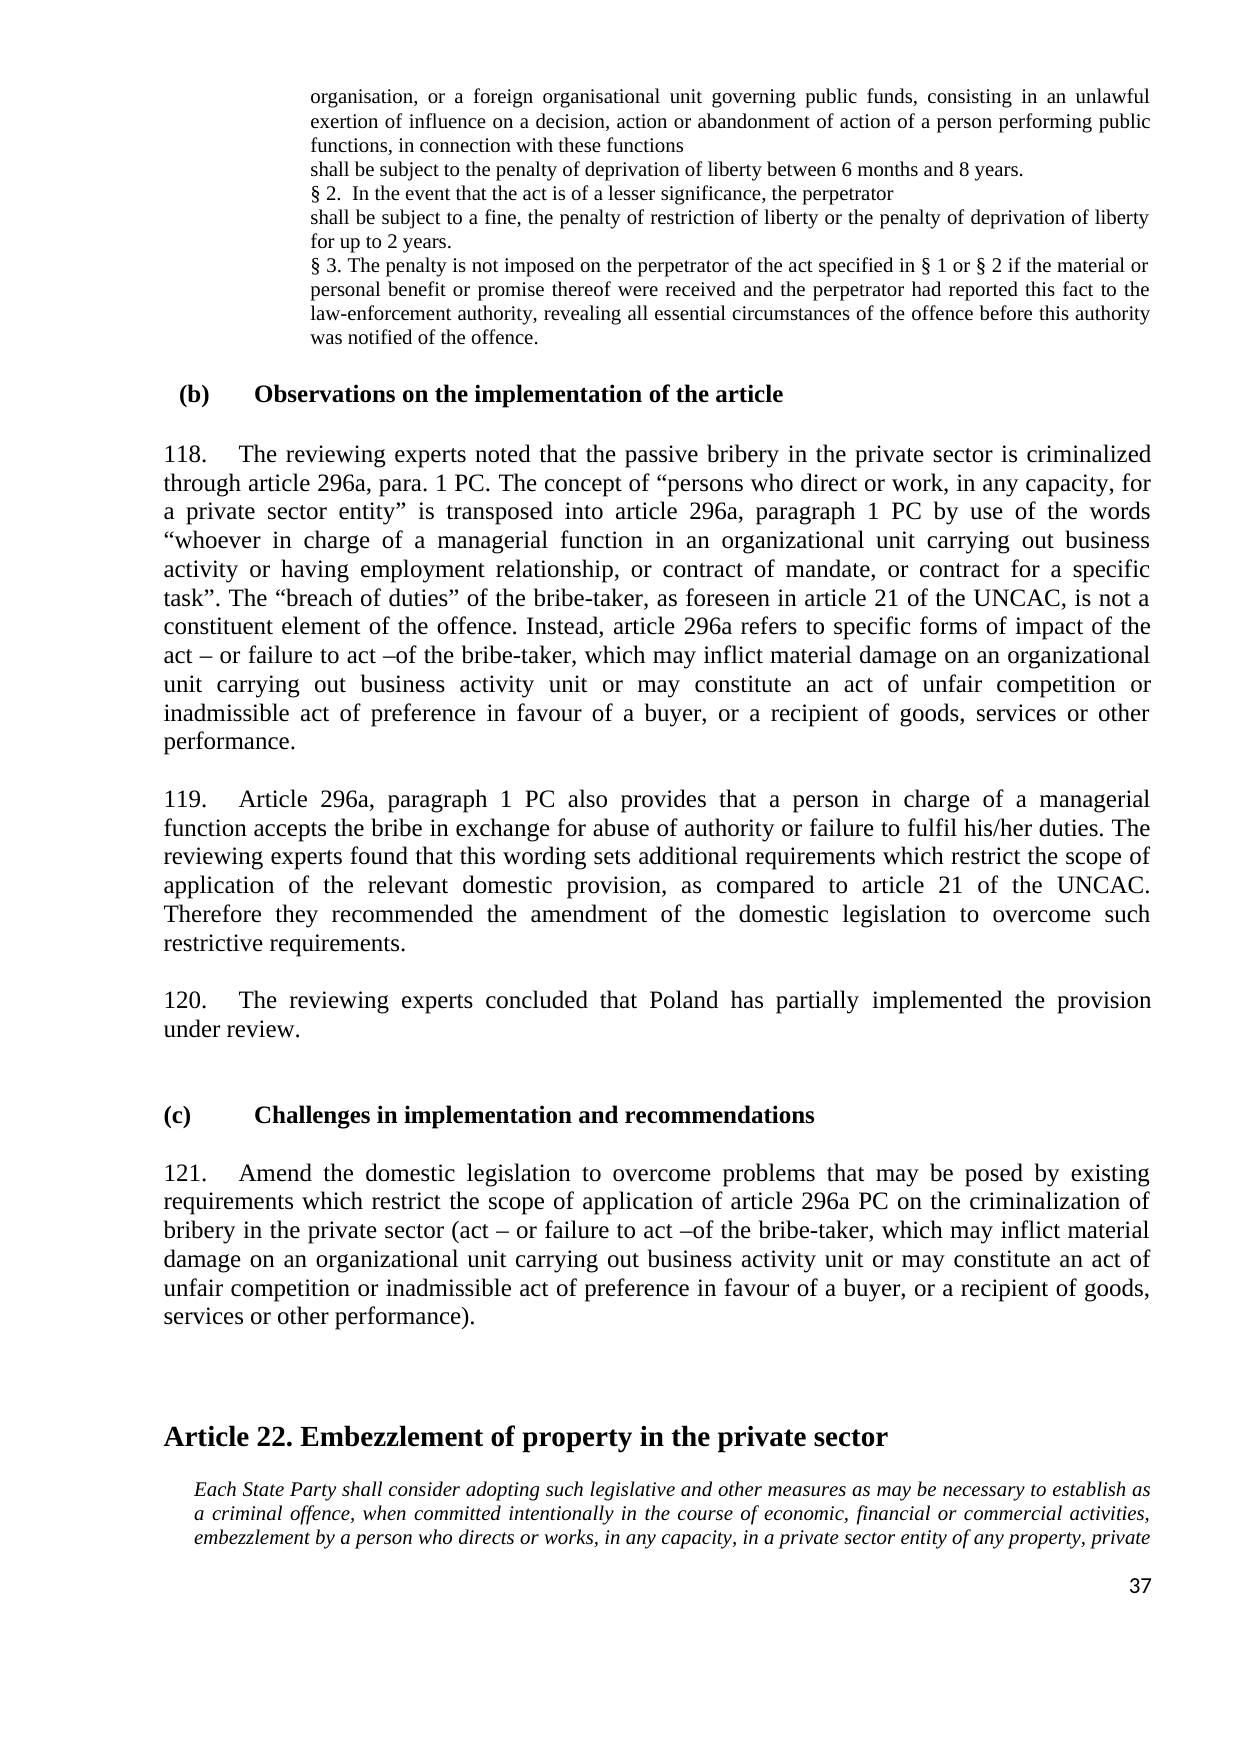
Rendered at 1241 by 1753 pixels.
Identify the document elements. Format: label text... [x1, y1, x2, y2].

list The reviewing experts noted that the passive bribery in the private sector is criminalized through article 296a, para. 1 PC. The concept of “persons who direct or work, in any capacity, for a private sector entity” is transposed into article 296a, paragraph 1 PC by use of the words “whoever in charge of a managerial function in an organizational unit carrying out business activity or having employment relationship, or contract of mandate, or contract for a specific task”. The “breach of duties” of the bribe-taker, as foreseen in article 21 of the UNCAC, is not a constituent element of the offence. Instead, article 296a refers to specific forms of impact of the act – or failure to act –of the bribe-taker, which may inflict material damage on an organizational unit carrying out business activity unit or may constitute an act of unfair competition or inadmissible act of preference in favour of a buyer, or a recipient of goods, services or other performance. [163, 439, 1152, 755]
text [194, 1477, 1152, 1549]
text § 2. In the event that the act is of a lesser significance, the perpetrator [310, 181, 1152, 205]
list Amend the domestic legislation to overcome problems that may be posed by existing requirements which restrict the scope of application of article 296a PC on the criminalization of bribery in the private sector (act – or failure to act –of the bribe-taker, which may inflict material damage on an organizational unit carrying out business activity unit or may constitute an act of unfair competition or inadmissible act of preference in favour of a buyer, or a recipient of goods, services or other performance). [163, 1158, 1152, 1330]
list The reviewing experts concluded that Poland has partially implemented the provision under review. [163, 985, 1152, 1043]
text shall be subject to a fine, the penalty of restriction of liberty or the penalty of deprivation of liberty for up to 2 years. [310, 205, 1152, 253]
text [310, 84, 1152, 157]
text shall be subject to the penalty of deprivation of liberty between 6 months and 8 years. [310, 157, 1152, 181]
list Article 296a, paragraph 1 PC also provides that a person in charge of a managerial function accepts the bribe in exchange for abuse of authority or failure to fulfil his/her duties. The reviewing experts found that this wording sets additional requirements which restrict the scope of application of the relevant domestic provision, as compared to article 21 of the UNCAC. Therefore they recommended the amendment of the domestic legislation to overcome such restrictive requirements. [163, 784, 1152, 956]
text (b) Observations on the implementation of the article [179, 379, 1152, 408]
text Article 22. Embezzlement of property in the private sector [163, 1419, 1152, 1453]
text § 3. The penalty is not imposed on the perpetrator of the act specified in § 1 or § 2 if the material or personal benefit or promise thereof were received and the perpetrator had reported this fact to the law-enforcement authority, revealing all essential circumstances of the offence before this authority was notified of the offence. [310, 253, 1152, 349]
text (c) Challenges in implementation and recommendations [163, 1100, 1152, 1129]
